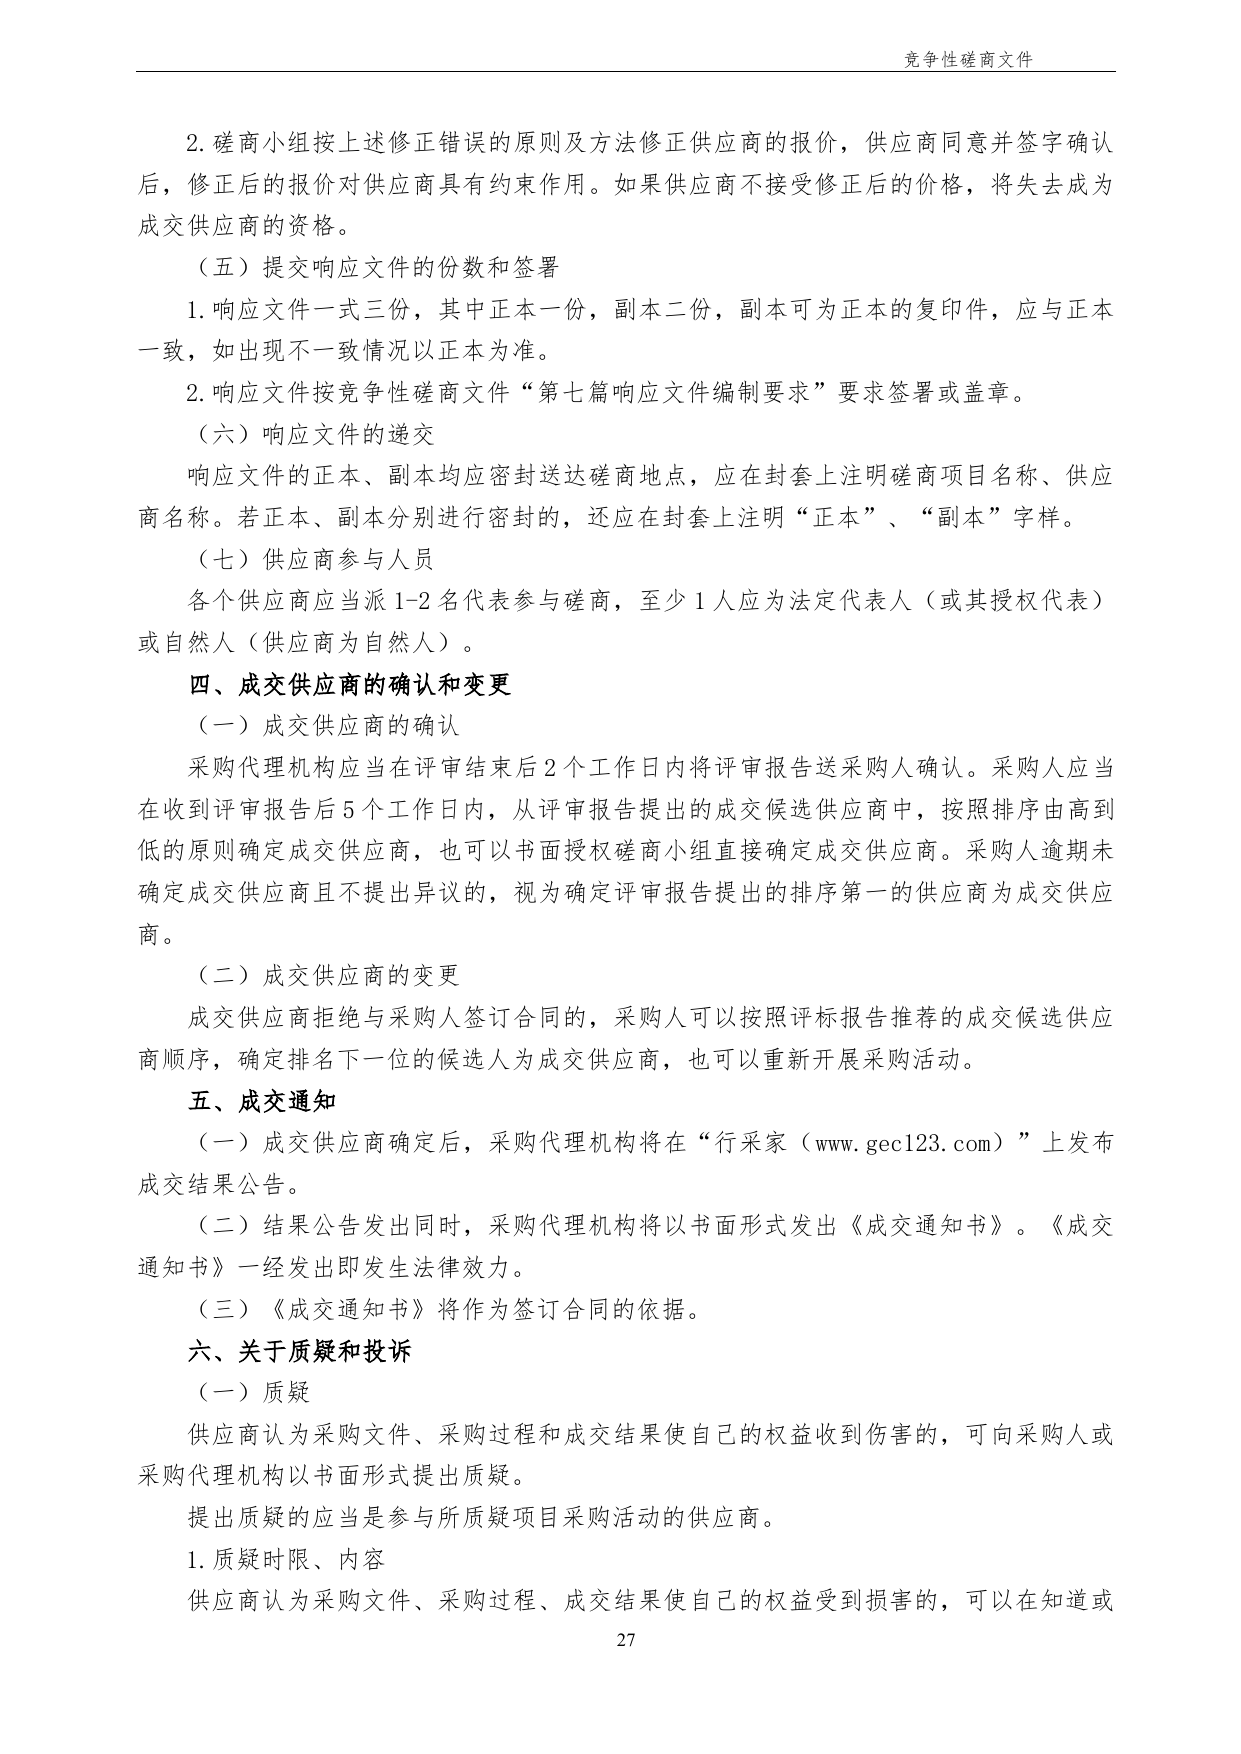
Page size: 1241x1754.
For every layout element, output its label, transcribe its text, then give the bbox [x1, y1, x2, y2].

text 采购代理机构应当在评审结束后2个工作日内将评审报告送采购人确认。采购人应当在收到评审报告后5个工作日内，从评审报告提出的成交候选供应商中，按照排序由高到低的原则确定成交供应商，也可以书面授权磋商小组直接确定成交供应商。采购人逾期未确定成交供应商且不提出异议的，视为确定评审报告提出的排序第一的供应商为成交供应商。 [136, 743, 1116, 951]
text （七）供应商参与人员 [136, 535, 1116, 576]
text 2.磋商小组按上述修正错误的原则及方法修正供应商的报价，供应商同意并签字确认后，修正后的报价对供应商具有约束作用。如果供应商不接受修正后的价格，将失去成为成交供应商的资格。 [136, 118, 1116, 243]
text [136, 1576, 1115, 1618]
text 2.响应文件按竞争性磋商文件“第七篇响应文件编制要求”要求签署或盖章。 [136, 368, 1116, 410]
text （六）响应文件的递交 [136, 410, 1116, 451]
subtitle 六、关于质疑和投诉 [136, 1326, 1116, 1368]
text 1.质疑时限、内容 [136, 1535, 1115, 1576]
text 各个供应商应当派1-2名代表参与磋商，至少1人应为法定代表人（或其授权代表）或自然人（供应商为自然人）。 [136, 576, 1116, 660]
text （一）成交供应商的确认 [136, 701, 1116, 743]
text （五）提交响应文件的份数和签署 [136, 243, 1116, 285]
text 1.响应文件一式三份，其中正本一份，副本二份，副本可为正本的复印件，应与正本一致，如出现不一致情况以正本为准。 [136, 285, 1116, 368]
text （一）成交供应商确定后，采购代理机构将在“行采家（www.gec123.com）”上发布成交结果公告。 [136, 1118, 1116, 1201]
subtitle 五、成交通知 [136, 1076, 1116, 1118]
text 提出质疑的应当是参与所质疑项目采购活动的供应商。 [136, 1493, 1116, 1535]
text （二）成交供应商的变更 [136, 951, 1116, 993]
text 成交供应商拒绝与采购人签订合同的，采购人可以按照评标报告推荐的成交候选供应商顺序，确定排名下一位的候选人为成交供应商，也可以重新开展采购活动。 [136, 993, 1116, 1076]
text （一）质疑 [136, 1368, 1116, 1410]
subtitle 四、成交供应商的确认和变更 [136, 660, 1116, 701]
text 响应文件的正本、副本均应密封送达磋商地点，应在封套上注明磋商项目名称、供应商名称。若正本、副本分别进行密封的，还应在封套上注明“正本”、“副本”字样。 [136, 451, 1116, 535]
text （二）结果公告发出同时，采购代理机构将以书面形式发出《成交通知书》。《成交通知书》一经发出即发生法律效力。 [136, 1201, 1116, 1285]
text （三）《成交通知书》将作为签订合同的依据。 [136, 1285, 1116, 1326]
text 供应商认为采购文件、采购过程和成交结果使自己的权益收到伤害的，可向采购人或采购代理机构以书面形式提出质疑。 [136, 1410, 1116, 1493]
